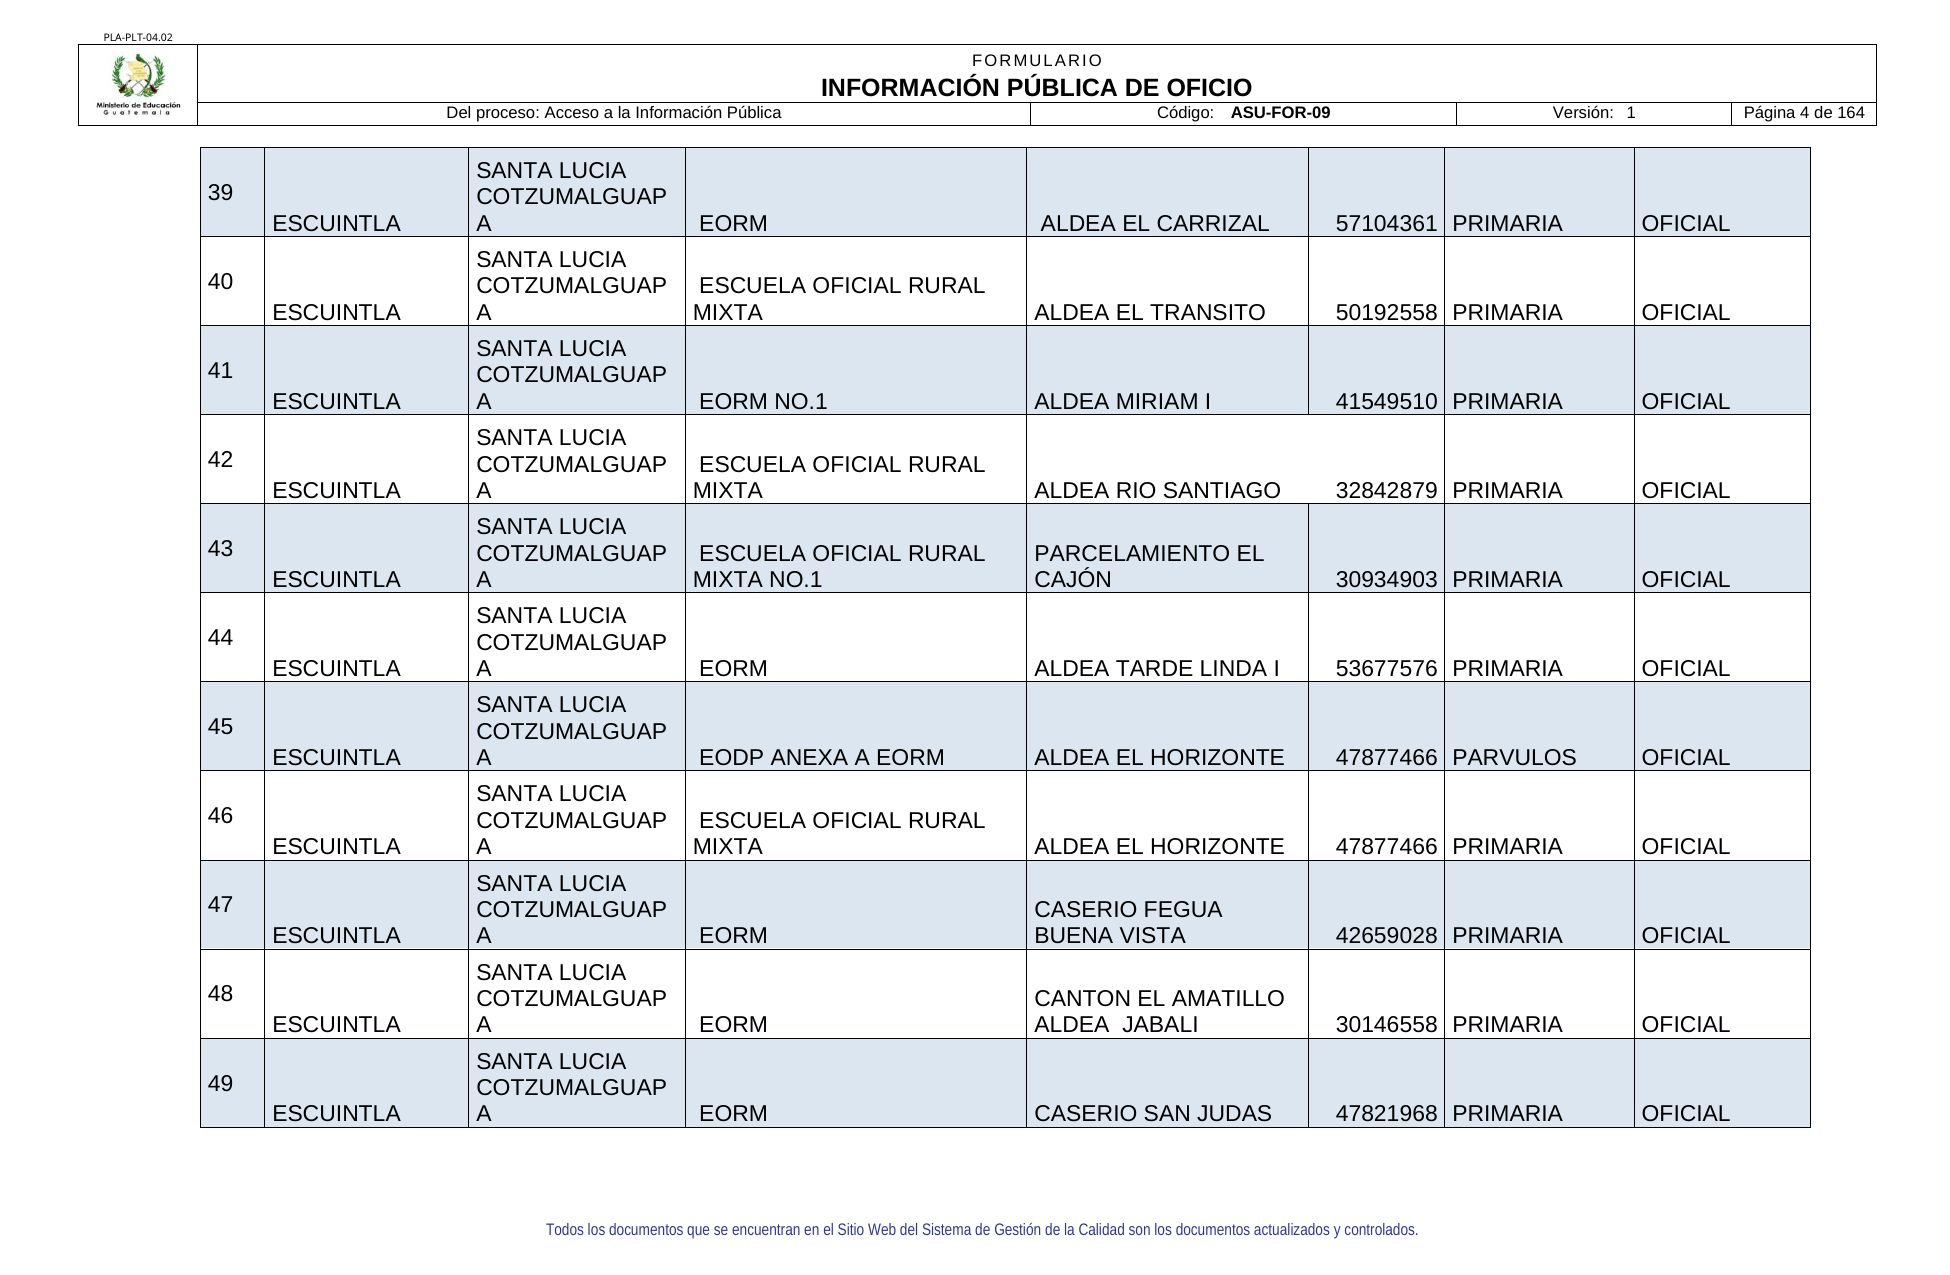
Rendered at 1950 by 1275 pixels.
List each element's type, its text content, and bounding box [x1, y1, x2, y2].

table_cell OFICIAL [1635, 504, 1810, 592]
table_cell 41 [201, 326, 264, 414]
table_cell OFICIAL [1635, 148, 1810, 236]
table_cell SANTA LUCIA COTZUMALGUAPA [469, 237, 685, 325]
table_cell ESCUINTLA [265, 861, 468, 948]
table_cell ALDEA EL CARRIZAL [1027, 148, 1308, 236]
table_cell 44 [201, 593, 264, 681]
table_cell EORM [686, 1039, 1026, 1127]
table_cell ESCUINTLA [265, 682, 468, 770]
table_cell SANTA LUCIA COTZUMALGUAPA [469, 148, 685, 236]
table_cell SANTA LUCIA COTZUMALGUAPA [469, 950, 685, 1038]
table_cell EORM [686, 861, 1026, 948]
table_cell ALDEA MIRIAM I [1027, 326, 1308, 414]
table_cell SANTA LUCIA COTZUMALGUAPA [469, 861, 685, 948]
table_cell 47821968 [1309, 1039, 1444, 1127]
table_cell PARVULOS [1445, 682, 1634, 770]
table_cell ESCUINTLA [265, 415, 468, 503]
table_cell EORM [686, 148, 1026, 236]
table_cell 43 [201, 504, 264, 592]
table_cell OFICIAL [1635, 950, 1810, 1038]
table_cell PRIMARIA [1445, 771, 1634, 859]
table_cell OFICIAL [1635, 593, 1810, 681]
table_cell 48 [201, 950, 264, 1038]
table_cell OFICIAL [1635, 415, 1810, 503]
table_cell PARCELAMIENTO EL CAJÓN [1027, 504, 1308, 592]
table_cell OFICIAL [1635, 682, 1810, 770]
table_cell ESCUINTLA [265, 148, 468, 236]
table_cell ALDEA EL HORIZONTE [1027, 682, 1308, 770]
table_cell SANTA LUCIA COTZUMALGUAPA [469, 504, 685, 592]
table_cell ALDEA TARDE LINDA I [1027, 593, 1308, 681]
table_cell ESCUINTLA [265, 950, 468, 1038]
table_cell SANTA LUCIA COTZUMALGUAPA [469, 326, 685, 414]
table_cell 45 [201, 682, 264, 770]
table_cell 32842879 [1308, 415, 1444, 503]
table_cell 47877466 [1309, 771, 1444, 859]
table_cell 41549510 [1309, 326, 1444, 414]
table_cell 30146558 [1309, 950, 1444, 1038]
table_cell ALDEA EL HORIZONTE [1027, 771, 1308, 859]
table_cell ESCUELA OFICIAL RURAL MIXTA NO.1 [686, 504, 1026, 592]
table_cell PRIMARIA [1445, 861, 1634, 948]
table_cell SANTA LUCIA COTZUMALGUAPA [469, 1039, 685, 1127]
table_cell ESCUELA OFICIAL RURAL MIXTA [686, 771, 1026, 859]
table_cell ALDEA RIO SANTIAGO [1027, 415, 1308, 503]
table_cell OFICIAL [1635, 771, 1810, 859]
table_cell 42 [201, 415, 264, 503]
table_cell ESCUINTLA [265, 326, 468, 414]
table_cell OFICIAL [1635, 861, 1810, 948]
table_cell EORM [686, 950, 1026, 1038]
table_cell SANTA LUCIA COTZUMALGUAPA [469, 415, 685, 503]
table_cell 40 [201, 237, 264, 325]
table_cell 39 [201, 148, 264, 236]
table_cell ESCUINTLA [265, 237, 468, 325]
table_cell PRIMARIA [1445, 593, 1634, 681]
table_cell SANTA LUCIA COTZUMALGUAPA [469, 593, 685, 681]
table_cell ESCUELA OFICIAL RURAL MIXTA [686, 237, 1026, 325]
table_cell OFICIAL [1635, 237, 1810, 325]
table_cell PRIMARIA [1445, 415, 1634, 503]
table_cell OFICIAL [1635, 326, 1810, 414]
picture [95, 51, 181, 117]
table_cell PRIMARIA [1445, 326, 1634, 414]
table_cell PRIMARIA [1445, 237, 1634, 325]
table_cell ALDEA EL TRANSITO [1027, 237, 1308, 325]
table_cell 50192558 [1309, 237, 1444, 325]
table_cell 42659028 [1309, 861, 1444, 948]
table_cell ESCUINTLA [265, 771, 468, 859]
table_cell ESCUINTLA [265, 1039, 468, 1127]
table_cell 53677576 [1309, 593, 1444, 681]
table_cell CASERIO FEGUA BUENA VISTA [1027, 861, 1308, 948]
table_cell PRIMARIA [1445, 950, 1634, 1038]
table_cell EODP ANEXA A EORM [686, 682, 1026, 770]
table_cell CASERIO SAN JUDAS [1027, 1039, 1308, 1127]
table_cell SANTA LUCIA COTZUMALGUAPA [469, 771, 685, 859]
table_cell PRIMARIA [1445, 504, 1634, 592]
table_cell CANTON EL AMATILLO ALDEA JABALI [1027, 950, 1308, 1038]
table_cell EORM [686, 593, 1026, 681]
table_cell ESCUINTLA [265, 504, 468, 592]
table_cell 47 [201, 861, 264, 948]
table_cell 46 [201, 771, 264, 859]
table_cell 30934903 [1309, 504, 1444, 592]
table_cell PRIMARIA [1445, 148, 1634, 236]
table_cell SANTA LUCIA COTZUMALGUAPA [469, 682, 685, 770]
table_cell 57104361 [1309, 148, 1444, 236]
table_cell EORM NO.1 [686, 326, 1026, 414]
table_cell ESCUELA OFICIAL RURAL MIXTA [686, 415, 1026, 503]
table_cell 49 [201, 1039, 264, 1127]
table_cell OFICIAL [1635, 1039, 1810, 1127]
table_cell ESCUINTLA [265, 593, 468, 681]
table_cell PRIMARIA [1445, 1039, 1634, 1127]
table_cell 47877466 [1309, 682, 1444, 770]
